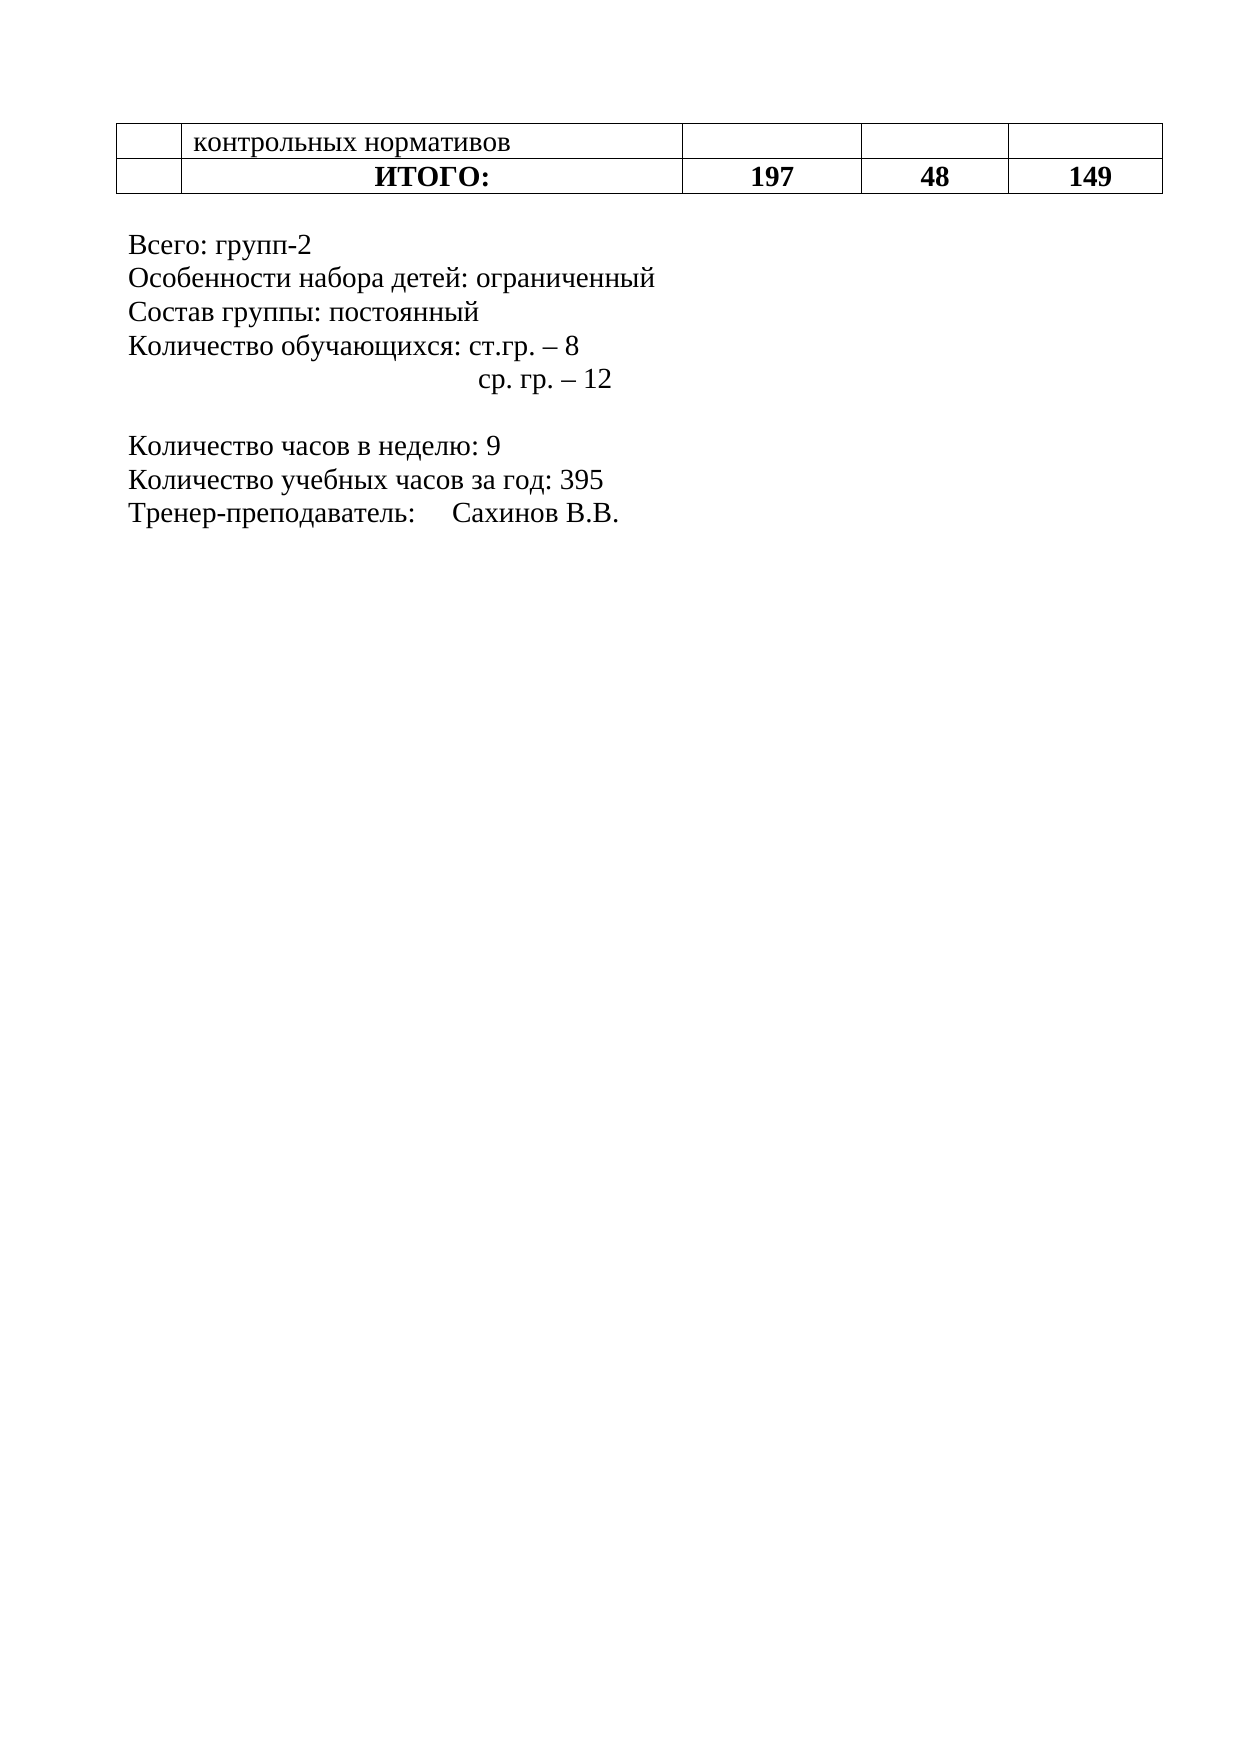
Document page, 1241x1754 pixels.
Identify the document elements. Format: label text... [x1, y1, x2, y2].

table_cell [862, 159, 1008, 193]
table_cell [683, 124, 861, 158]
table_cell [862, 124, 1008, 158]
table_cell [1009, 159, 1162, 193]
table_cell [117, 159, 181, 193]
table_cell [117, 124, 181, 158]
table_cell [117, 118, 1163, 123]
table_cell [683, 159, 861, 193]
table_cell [182, 124, 682, 158]
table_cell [117, 194, 1163, 1636]
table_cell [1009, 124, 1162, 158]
